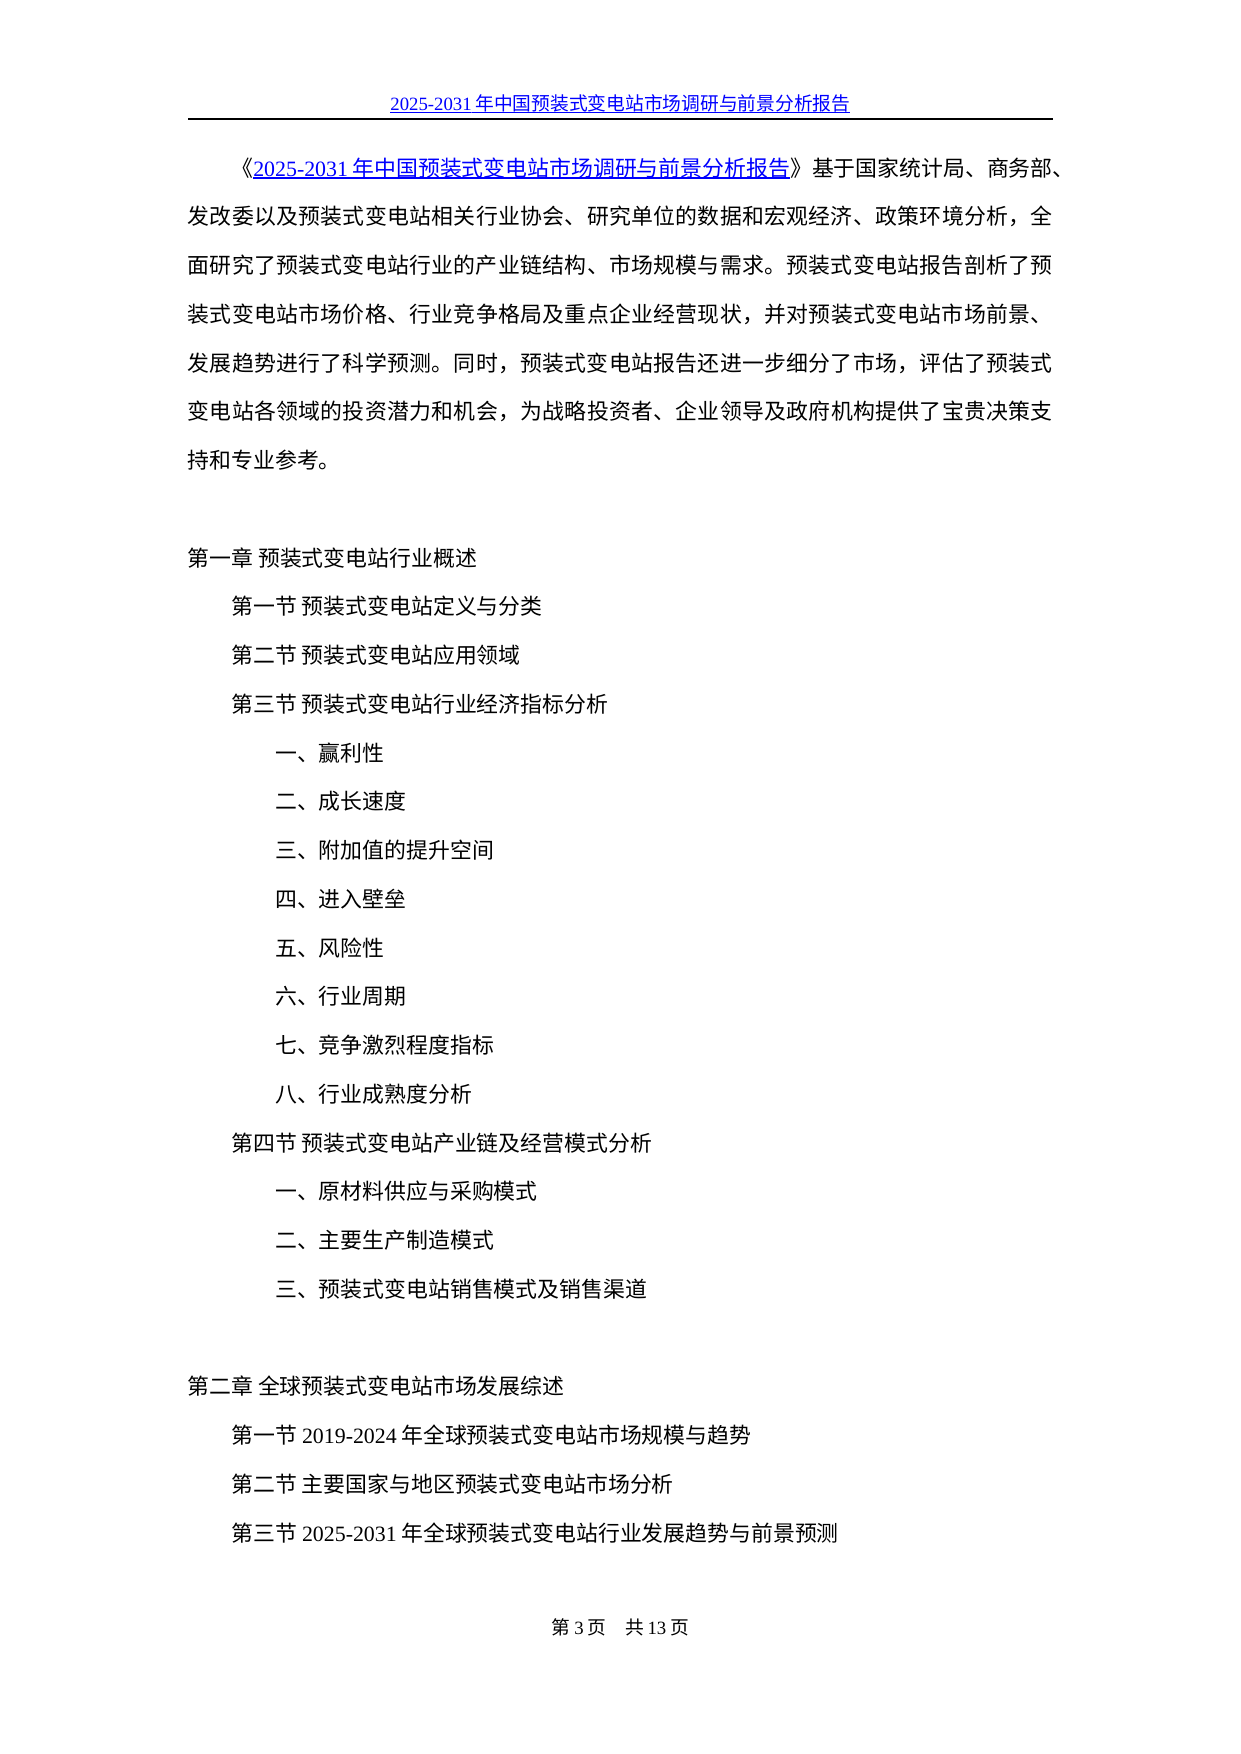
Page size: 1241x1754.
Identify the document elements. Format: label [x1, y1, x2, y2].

text [187, 150, 1053, 1548]
